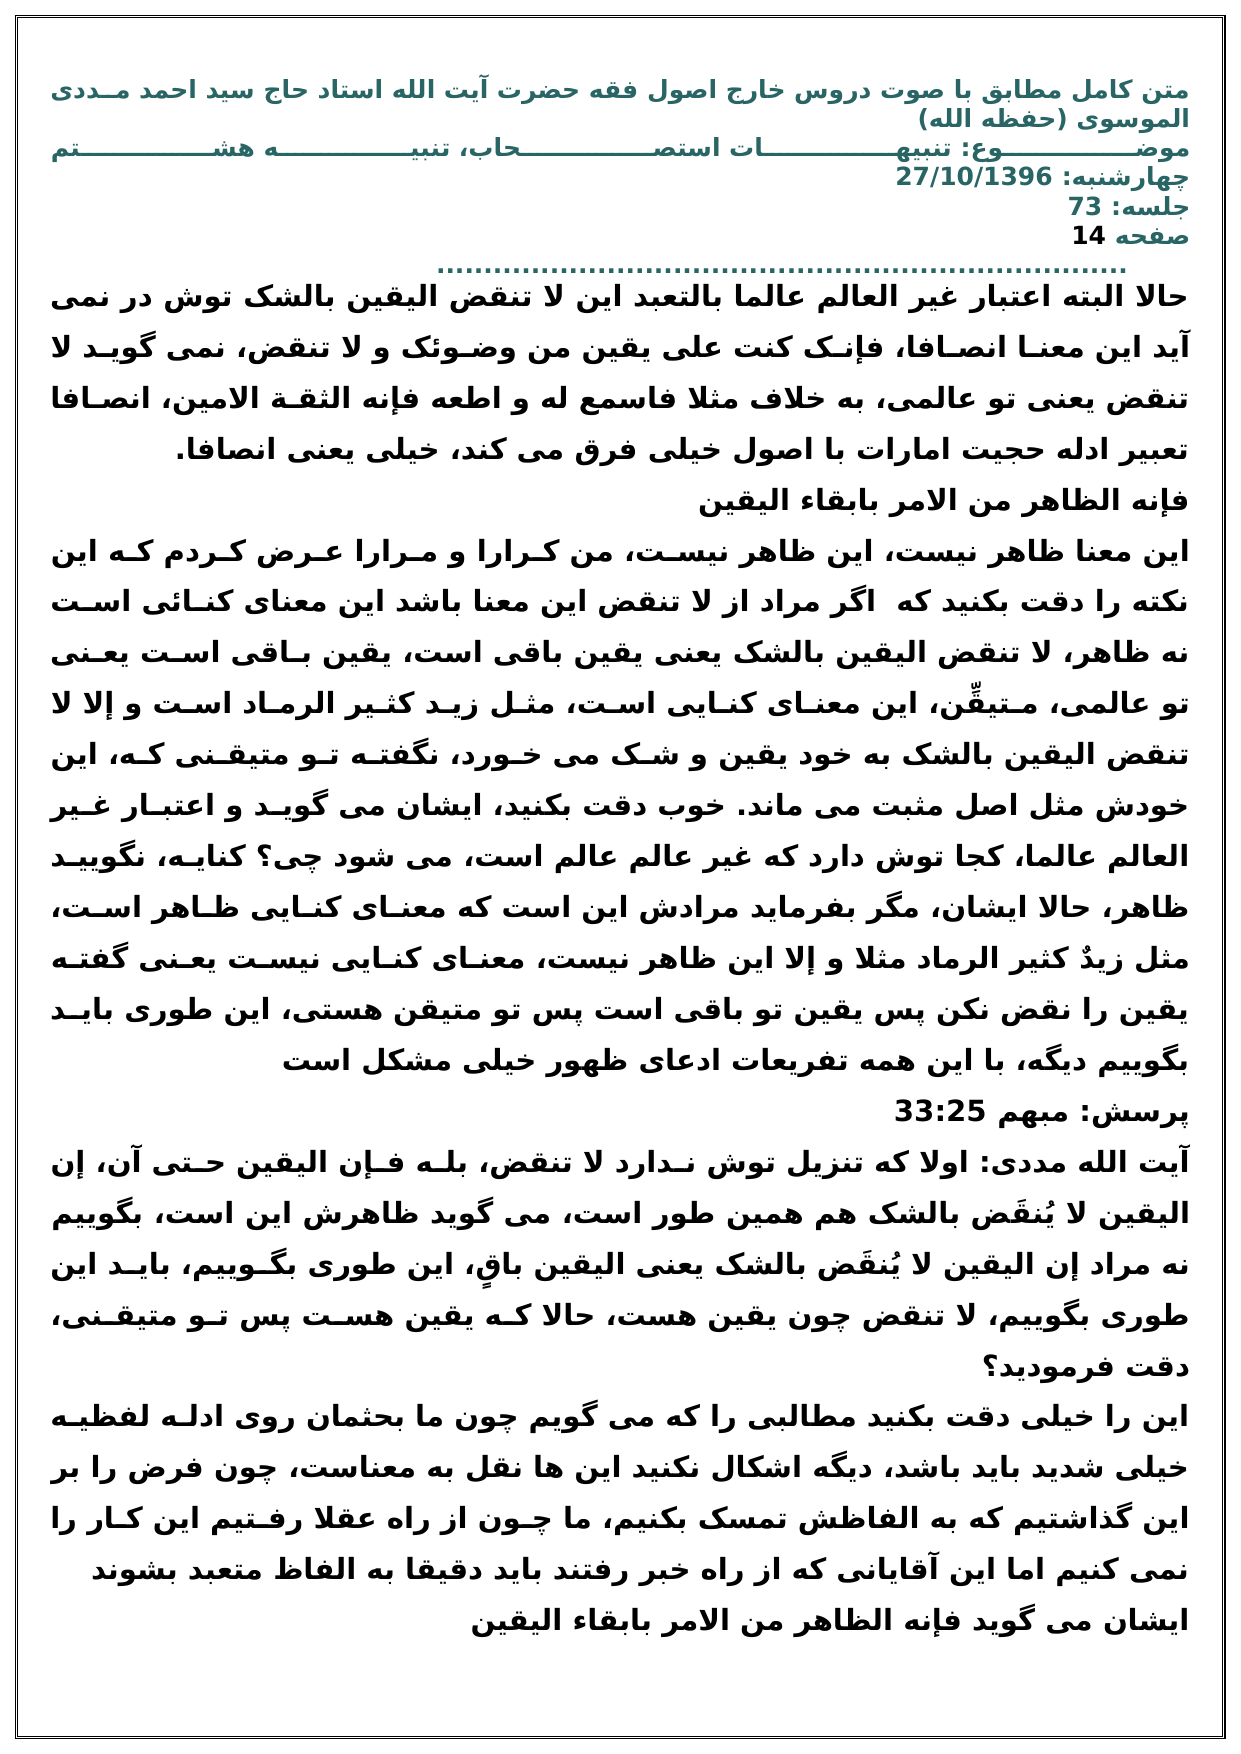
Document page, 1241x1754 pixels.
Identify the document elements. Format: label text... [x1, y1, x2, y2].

text آیت الله مددی: اولا که تنزیل توش ندارد لا تنقض، بله فإن الیقین حتی آن، إن الیقین لا یُنقَض بالشک هم همین طور است، می گوید ظاهرش این است، بگوییم نه مراد إن الیقین لا یُنقَض بالشک یعنی الیقین باقٍ، این طوری بگوییم، باید این طوری بگوییم، لا تنقض چون یقین هست، حالا که یقین هست پس تو متیقنی، دقت فرمودید؟ [50, 1145, 1190, 1383]
text فإنه الظاهر من الامر بابقاء اليقين [50, 483, 1190, 517]
text این را خیلی دقت بکنید مطالبی را که می گویم چون ما بحثمان روی ادله لفظیه خیلی شدید باید باشد، دیگه اشکال نکنید این ها نقل به معناست، چون فرض را بر این گذاشتیم که به الفاظش تمسک بکنیم، ما چون از راه عقلا رفتیم این کار را نمی کنیم اما این آقایانی که از راه خبر رفتند باید دقیقا به الفاظ متعبد بشوند [50, 1400, 1190, 1587]
text پرسش: مبهم 33:25 [50, 1094, 1190, 1128]
text حالا البته اعتبار غیر العالم عالما بالتعبد این لا تنقض الیقین بالشک توش در نمی آید این معنا انصافا، فإنک کنت علی یقین من وضوئک و لا تنقض، نمی گوید لا تنقض یعنی تو عالمی، به خلاف مثلا فاسمع له و اطعه فإنه الثقة الامین، انصافا تعبیر ادله حجیت امارات با اصول خیلی فرق می کند، خیلی یعنی انصافا. [50, 279, 1190, 466]
text این معنا ظاهر نیست، این ظاهر نیست، من کرارا و مرارا عرض کردم که این نکته را دقت بکنید که اگر مراد از لا تنقض این معنا باشد این معنای کنائی است نه ظاهر، لا تنقض الیقین بالشک یعنی یقین باقی است، یقین باقی است یعنی تو عالمی، متیقِّن، این معنای کنایی است، مثل زید کثیر الرماد است و إلا لا تنقض الیقین بالشک به خود یقین و شک می خورد، نگفته تو متیقنی که، این خودش مثل اصل مثبت می ماند. خوب دقت بکنید، ایشان می گوید و اعتبار غیر العالم عالما، کجا توش دارد که غیر عالم عالم است، می شود چی؟ کنایه، نگویید ظاهر، حالا ایشان، مگر بفرماید مرادش این است که معنای کنایی ظاهر است، مثل زیدٌ کثیر الرماد مثلا و إلا این ظاهر نیست، معنای کنایی نیست یعنی گفته یقین را نقض نکن پس یقین تو باقی است پس تو متیقن هستی، این طوری باید بگوییم دیگه، با این همه تفریعات ادعای ظهور خیلی مشکل است [50, 534, 1190, 1077]
text ایشان می گوید فإنه الظاهر من الامر بابقاء الیقین [50, 1603, 1190, 1637]
